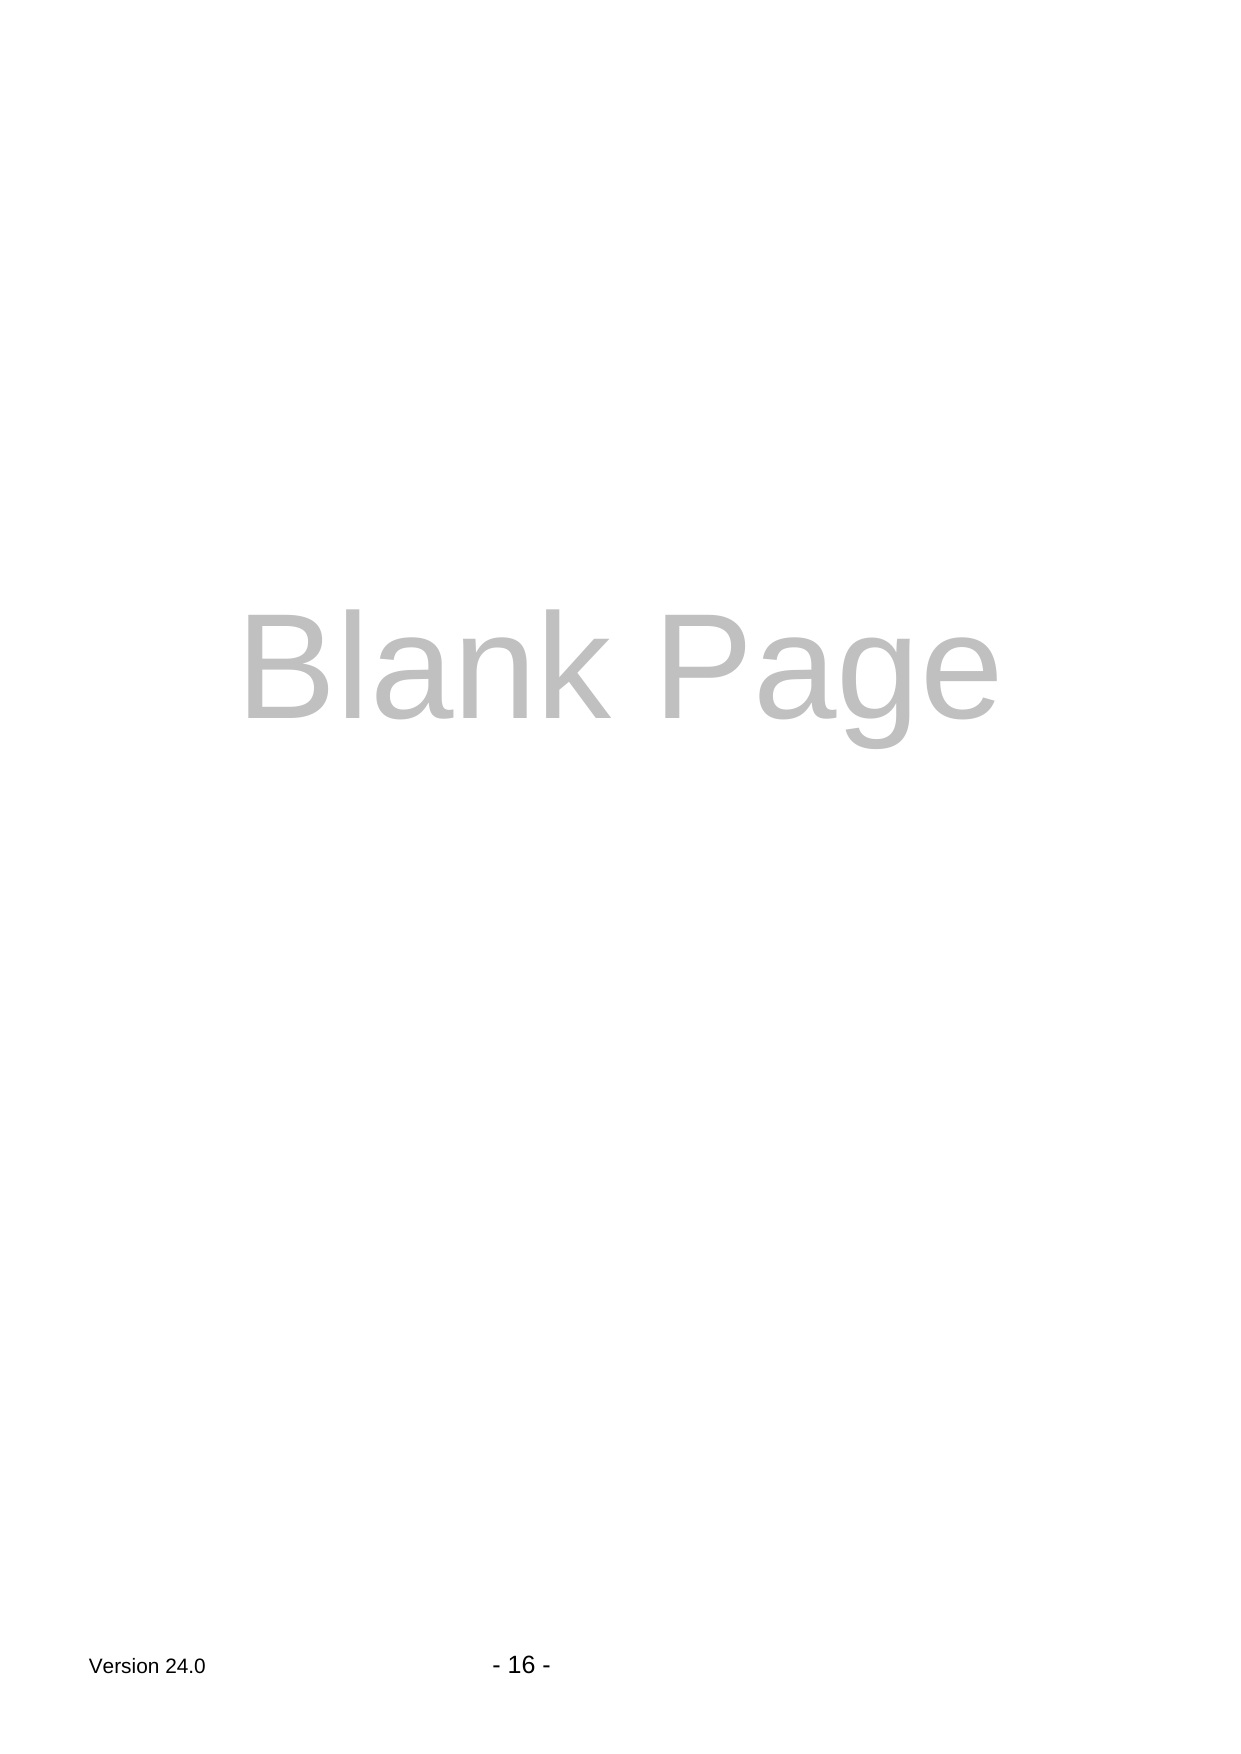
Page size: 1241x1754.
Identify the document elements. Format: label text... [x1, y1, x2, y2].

text Blank Page [89, 578, 1152, 751]
